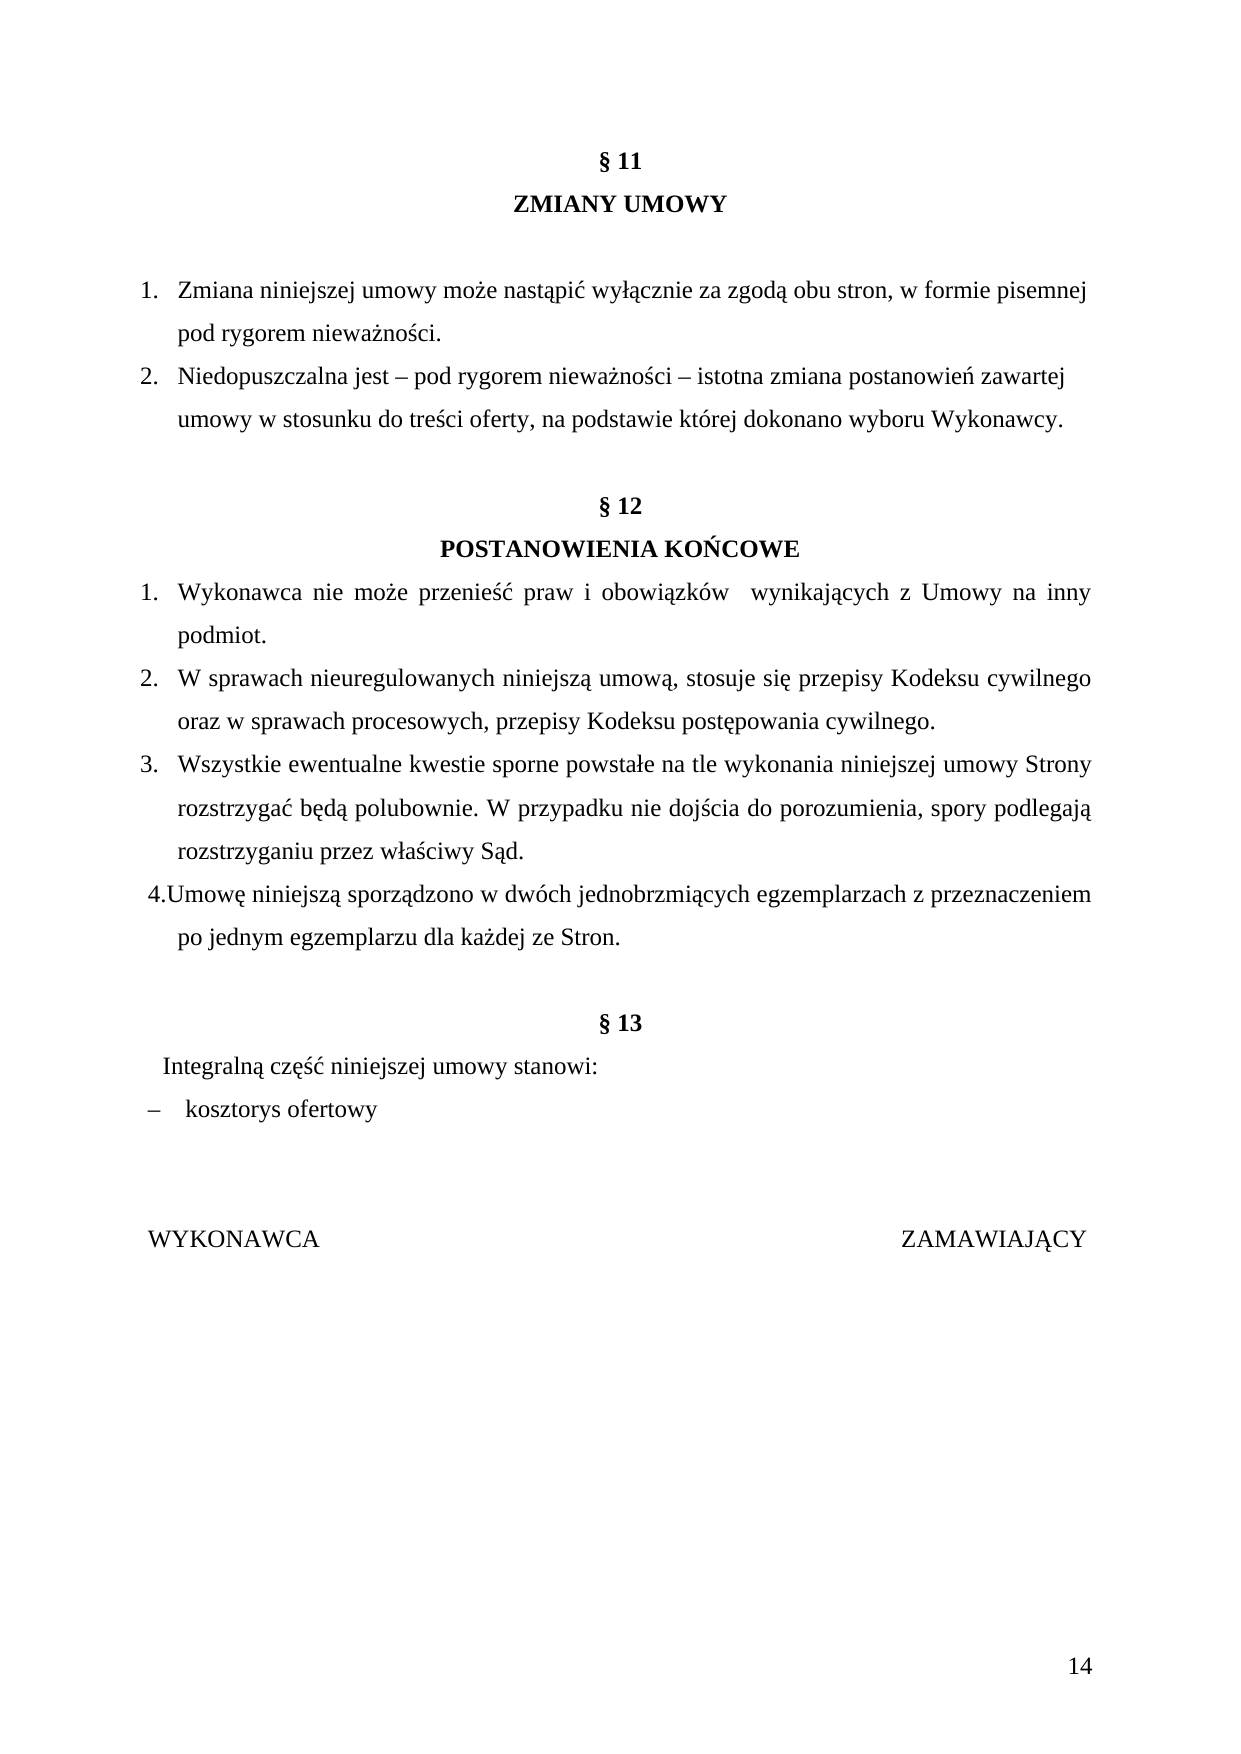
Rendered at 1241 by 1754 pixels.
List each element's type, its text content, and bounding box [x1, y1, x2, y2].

text Integralną część niniejszej umowy stanowi: [162, 1051, 1092, 1080]
text POSTANOWIENIA KOŃCOWE [148, 534, 1092, 563]
text § 12 [148, 491, 1092, 519]
text 4.Umowę niniejszą sporządzono w dwóch jednobrzmiących egzemplarzach z przeznaczeniem po jednym egzemplarzu dla każdej ze Stron. [148, 879, 1092, 951]
list Wszystkie ewentualne kwestie sporne powstałe na tle wykonania niniejszej umowy Strony rozstrzygać będą polubownie. W przypadku nie dojścia do porozumienia, spory podlegają rozstrzyganiu przez właściwy Sąd. [140, 749, 1092, 864]
list Wykonawca nie może przenieść praw i obowiązków wynikających z Umowy na inny podmiot. [140, 577, 1092, 649]
list Niedopuszczalna jest – pod rygorem nieważności – istotna zmiana postanowień zawartej umowy w stosunku do treści oferty, na podstawie której dokonano wyboru Wykonawcy. [140, 361, 1092, 433]
text § 11 [148, 146, 1092, 174]
text ZMIANY UMOWY [148, 189, 1092, 218]
text § 13 [148, 1008, 1092, 1037]
text WYKONAWCA ZAMAWIAJĄCY [148, 1224, 1092, 1253]
list W sprawach nieuregulowanych niniejszą umową, stosuje się przepisy Kodeksu cywilnego oraz w sprawach procesowych, przepisy Kodeksu postępowania cywilnego. [140, 663, 1092, 735]
list kosztorys ofertowy [148, 1094, 1092, 1123]
list Zmiana niniejszej umowy może nastąpić wyłącznie za zgodą obu stron, w formie pisemnej pod rygorem nieważności. [140, 275, 1092, 347]
